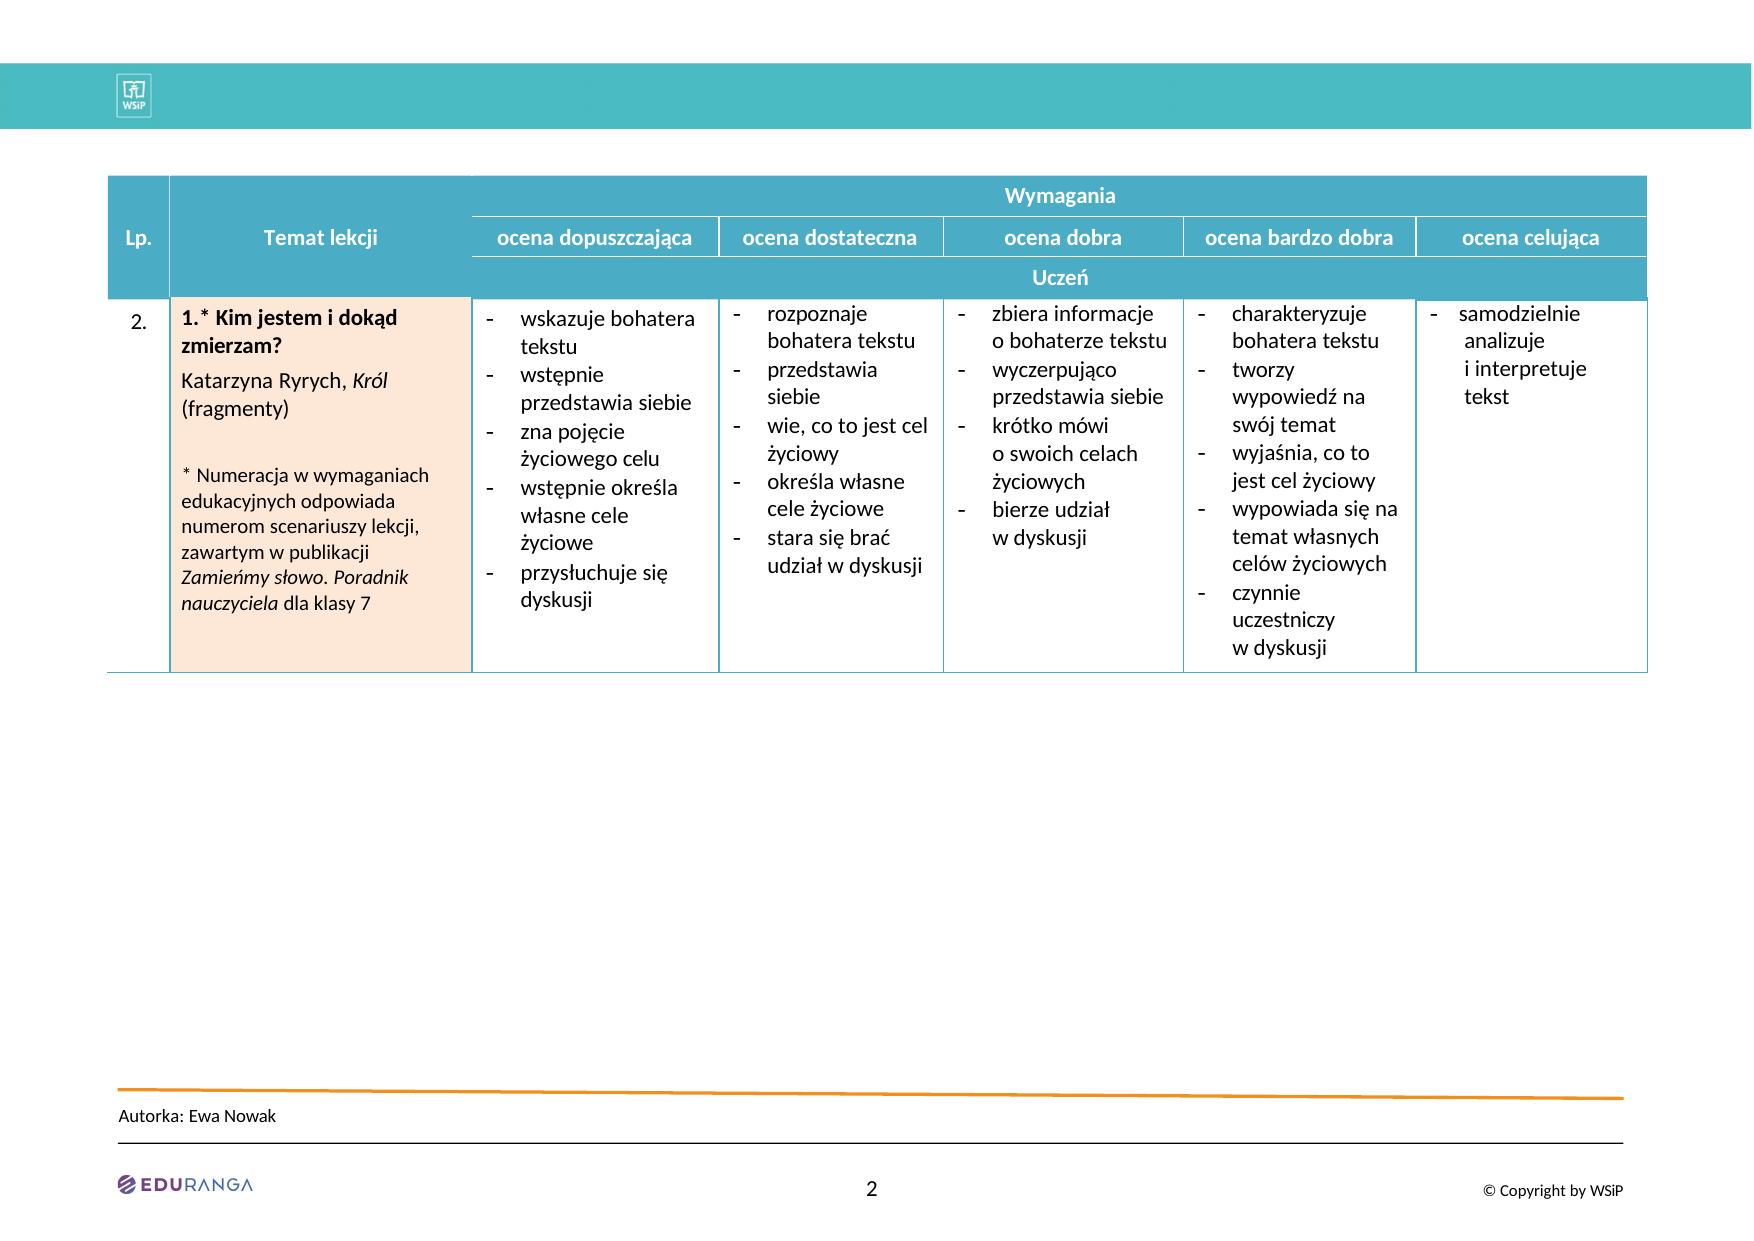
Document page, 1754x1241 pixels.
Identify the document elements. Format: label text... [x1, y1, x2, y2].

table_cell 1.* Kim jestem i dokąd zmierzam? Katarzyna Ryrych, Król (fragmenty) * Numeracja w wymaganiach edukacyjnych odpowiada numerom scenariuszy lekcji, zawartym w publikacji Zamieńmy słowo. Poradnik nauczyciela dla klasy 7 [171, 297, 471, 672]
table_cell charakteryzuje bohatera tekstu tworzy wypowiedź na swój temat wyjaśnia, co to jest cel życiowy wypowiada się na temat własnych celów życiowych czynnie uczestniczy w dyskusji [1184, 297, 1415, 672]
picture [0, 63, 1752, 129]
table_cell Uczeń [472, 256, 1647, 297]
table_header Wymagania [472, 176, 1647, 216]
table_cell - samodzielnie analizuje i interpretuje tekst [1417, 297, 1647, 672]
table_cell zbiera informacje o bohaterze tekstu wyczerpująco przedstawia siebie krótko mówi o swoich celach życiowych bierze udział w dyskusji [944, 297, 1183, 672]
table_cell ocena celująca [1417, 216, 1647, 256]
table_header Lp. 2. [107, 176, 170, 672]
text Autorka: Ewa Nowak [118, 1090, 1651, 1127]
table_cell ocena dostateczna [720, 217, 943, 256]
table_cell ocena dopuszczająca [472, 217, 718, 256]
table_header Temat lekcji [170, 176, 472, 297]
picture [117, 1171, 253, 1196]
table_cell wskazuje bohatera tekstu wstępnie przedstawia siebie zna pojęcie życiowego celu wstępnie określa własne cele życiowe przysłuchuje się dyskusji [473, 297, 718, 672]
table_cell ocena bardzo dobra [1184, 217, 1415, 256]
table_cell ocena dobra [944, 217, 1183, 256]
table_cell rozpoznaje bohatera tekstu przedstawia siebie wie, co to jest cel życiowy określa własne cele życiowe stara się brać udział w dyskusji [720, 297, 943, 672]
